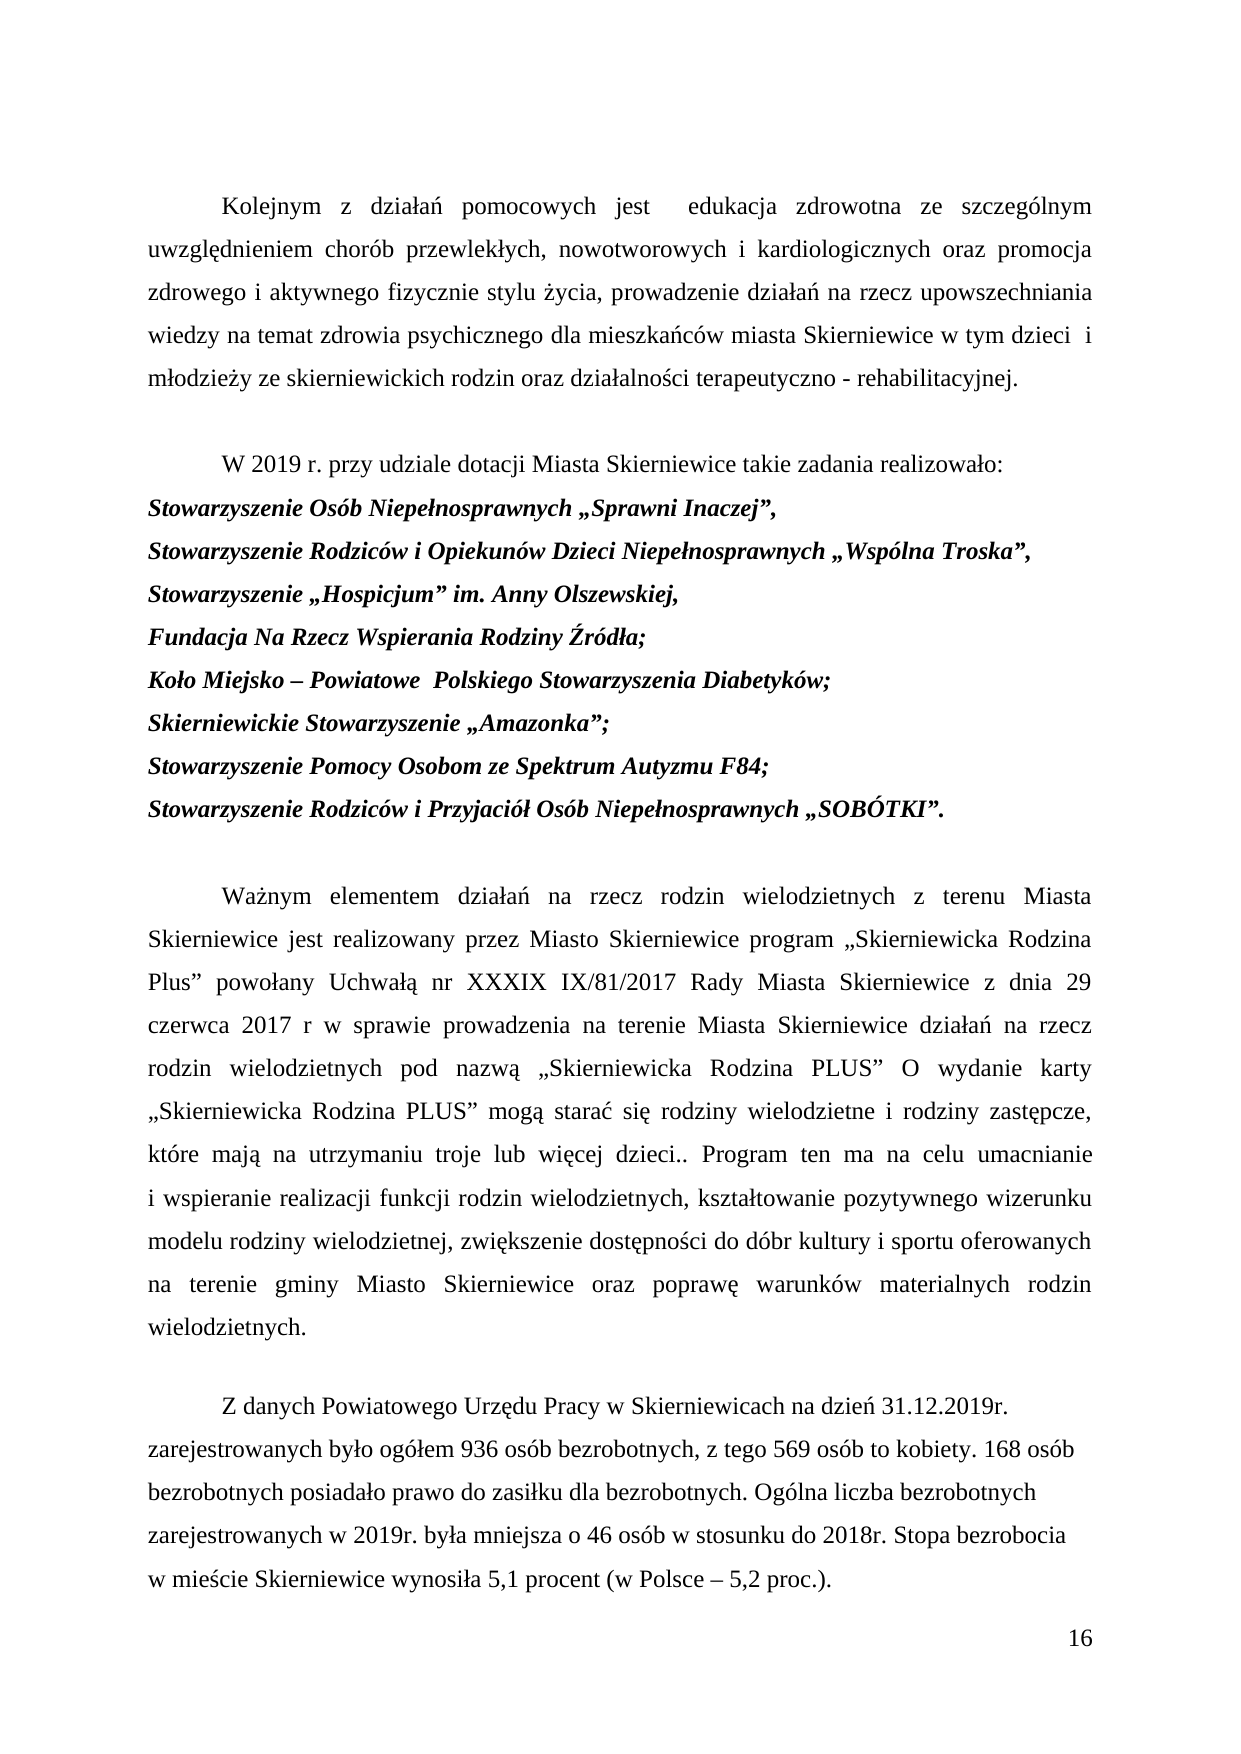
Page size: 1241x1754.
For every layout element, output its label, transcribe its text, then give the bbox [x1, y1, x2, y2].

text Stowarzyszenie „Hospicjum” im. Anny Olszewskiej, [148, 579, 1093, 608]
text W 2019 r. przy udziale dotacji Miasta Skierniewice takie zadania realizowało: [148, 449, 1093, 478]
text Stowarzyszenie Rodziców i Opiekunów Dzieci Niepełnosprawnych „Wspólna Troska”, [148, 536, 1093, 564]
text Koło Miejsko – Powiatowe Polskiego Stowarzyszenia Diabetyków; [148, 665, 1093, 694]
text Stowarzyszenie Rodziców i Przyjaciół Osób Niepełnosprawnych „SOBÓTKI”. [148, 794, 1093, 823]
text Skierniewickie Stowarzyszenie „Amazonka”; [148, 708, 1093, 737]
text Kolejnym z działań pomocowych jest edukacja zdrowotna ze szczególnym uwzględnieniem chorób przewlekłych, nowotworowych i kardiologicznych oraz promocja zdrowego i aktywnego fizycznie stylu życia, prowadzenie działań na rzecz upowszechniania wiedzy na temat zdrowia psychicznego dla mieszkańców miasta Skierniewice w tym dzieci i młodzieży ze skierniewickich rodzin oraz działalności terapeutyczno - rehabilitacyjnej. [148, 191, 1093, 392]
text Fundacja Na Rzecz Wspierania Rodziny Źródła; [148, 622, 1093, 651]
text Ważnym elementem działań na rzecz rodzin wielodzietnych z terenu Miasta Skierniewice jest realizowany przez Miasto Skierniewice program „Skierniewicka Rodzina Plus” powołany Uchwałą nr XXXIX IX/81/2017 Rady Miasta Skierniewice z dnia 29 czerwca 2017 r w sprawie prowadzenia na terenie Miasta Skierniewice działań na rzecz rodzin wielodzietnych pod nazwą „Skierniewicka Rodzina PLUS” O wydanie karty „Skierniewicka Rodzina PLUS” mogą starać się rodziny wielodzietne i rodziny zastępcze, które mają na utrzymaniu troje lub więcej dzieci.. Program ten ma na celu umacnianie i wspieranie realizacji funkcji rodzin wielodzietnych, kształtowanie pozytywnego wizerunku modelu rodziny wielodzietnej, zwiększenie dostępności do dóbr kultury i sportu oferowanych na terenie gminy Miasto Skierniewice oraz poprawę warunków materialnych rodzin wielodzietnych. [148, 881, 1093, 1341]
text Stowarzyszenie Osób Niepełnosprawnych „Sprawni Inaczej”, [148, 493, 1093, 521]
text Z danych Powiatowego Urzędu Pracy w Skierniewicach na dzień 31.12.2019r. zarejestrowanych było ogółem 936 osób bezrobotnych, z tego 569 osób to kobiety. 168 osób bezrobotnych posiadało prawo do zasiłku dla bezrobotnych. Ogólna liczba bezrobotnych zarejestrowanych w 2019r. była mniejsza o 46 osób w stosunku do 2018r. Stopa bezrobocia w mieście Skierniewice wynosiła 5,1 procent (w Polsce – 5,2 proc.). [148, 1391, 1093, 1592]
text Stowarzyszenie Pomocy Osobom ze Spektrum Autyzmu F84; [148, 751, 1093, 780]
